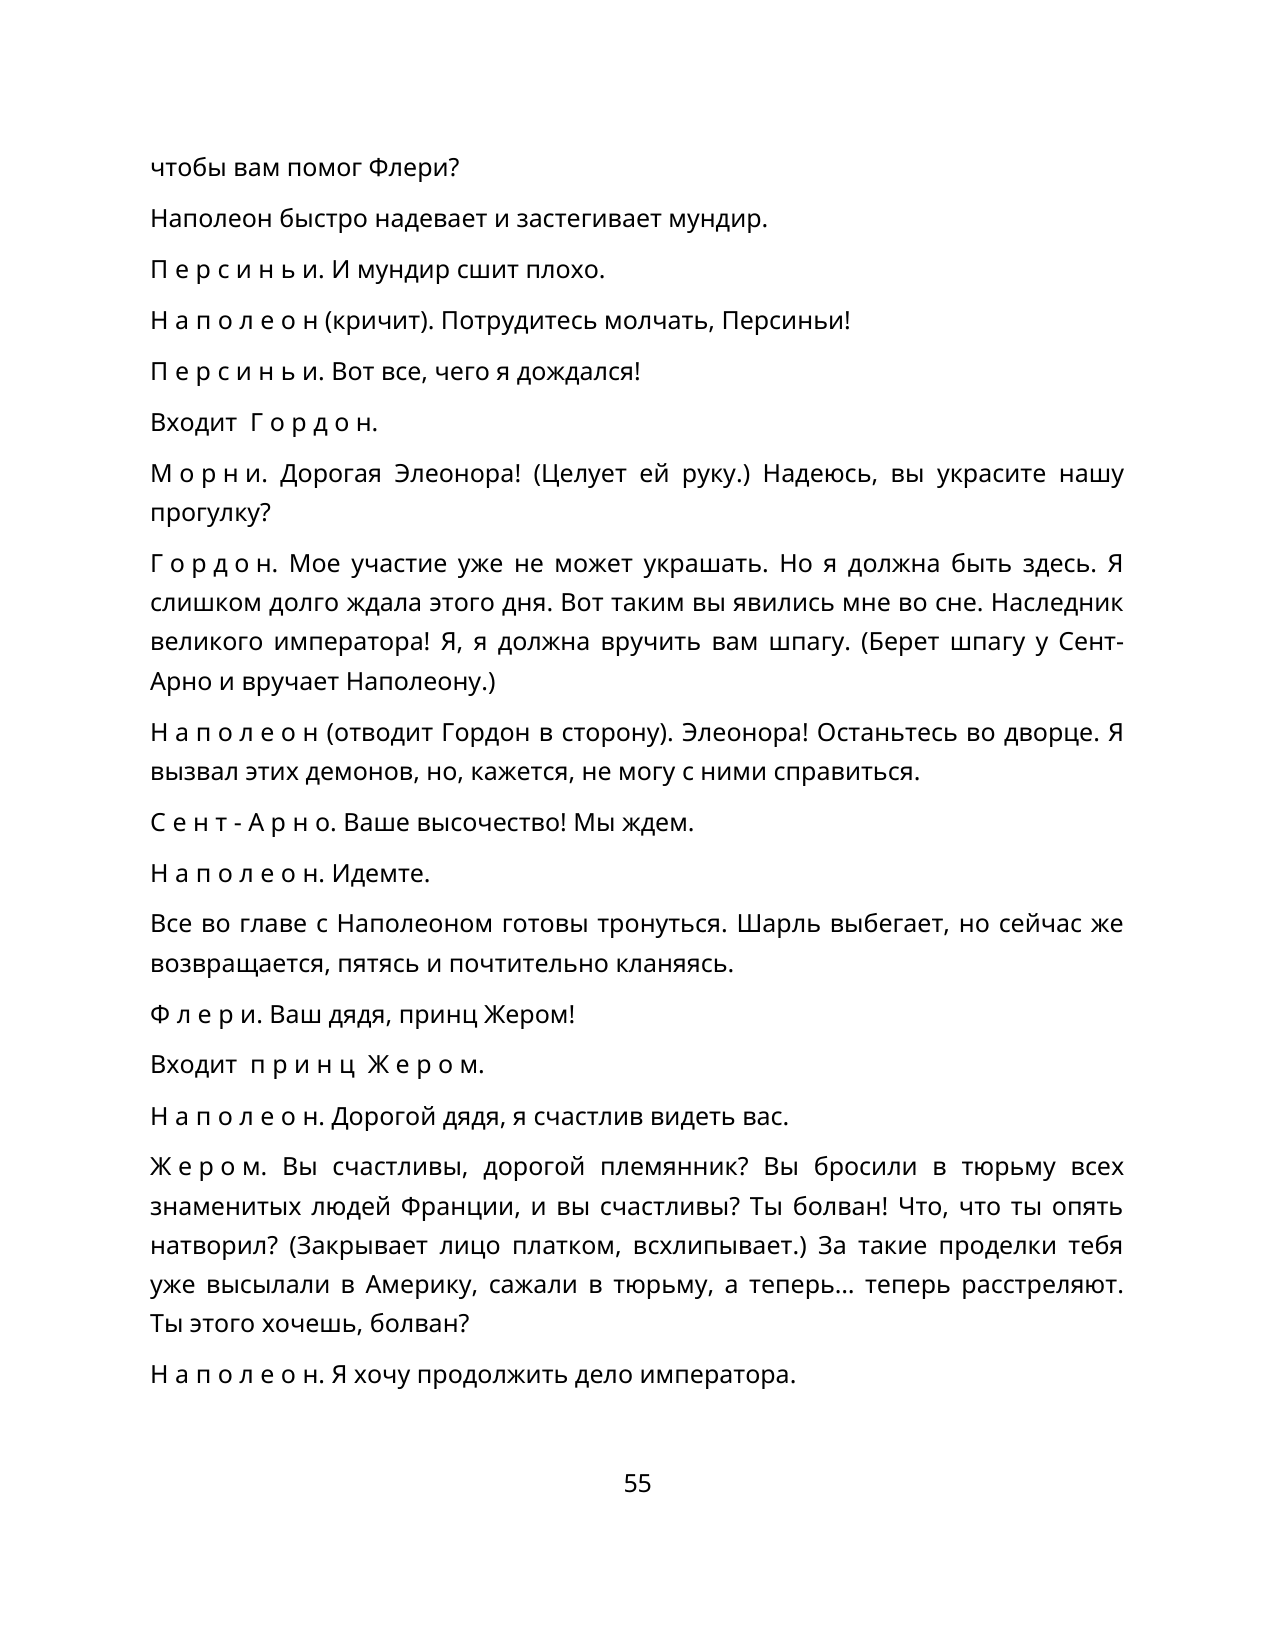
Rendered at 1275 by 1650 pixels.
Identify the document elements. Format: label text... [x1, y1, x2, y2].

text Входит п р и н ц Ж е р о м. [150, 1047, 1125, 1081]
text Ж е р о м. Вы счастливы, дорогой племянник? Вы бросили в тюрьму всех знаменитых людей Франции, и вы счастливы? Ты болван! Что, что ты опять натворил? (Закрывает лицо платком, всхлипывает.) За такие проделки тебя уже высылали в Америку, сажали в тюрьму, а теперь… теперь расстреляют. Ты этого хочешь, болван? [150, 1149, 1125, 1340]
text Н а п о л е о н (кричит). Потрудитесь молчать, Персиньи! [150, 303, 1125, 337]
text С е н т - А р н о. Ваше высочество! Мы ждем. [150, 804, 1125, 838]
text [150, 150, 1125, 184]
text Ф л е р и. Ваш дядя, принц Жером! [150, 996, 1125, 1030]
text Наполеон быстро надевает и застегивает мундир. [150, 201, 1125, 235]
text М о р н и. Дорогая Элеонора! (Целует ей руку.) Надеюсь, вы украсите нашу прогулку? [150, 456, 1125, 529]
text Г о р д о н. Мое участие уже не может украшать. Но я должна быть здесь. Я слишком долго ждала этого дня. Вот таким вы явились мне во сне. Наследник великого императора! Я, я должна вручить вам шпагу. (Берет шпагу у Сент-Арно и вручает Наполеону.) [150, 546, 1125, 697]
text Н а п о л е о н. Идемте. [150, 855, 1125, 889]
text Н а п о л е о н (отводит Гордон в сторону). Элеонора! Останьтесь во дворце. Я вызвал этих демонов, но, кажется, не могу с ними справиться. [150, 714, 1125, 787]
text П е р с и н ь и. И мундир сшит плохо. [150, 252, 1125, 286]
text П е р с и н ь и. Вот все, чего я дождался! [150, 354, 1125, 388]
text Н а п о л е о н. Я хочу продолжить дело императора. [150, 1357, 1125, 1391]
text Все во главе с Наполеоном готовы тронуться. Шарль выбегает, но сейчас же возвращается, пятясь и почтительно кланяясь. [150, 906, 1125, 979]
text Н а п о л е о н. Дорогой дядя, я счастлив видеть вас. [150, 1098, 1125, 1132]
text Входит Г о р д о н. [150, 405, 1125, 439]
